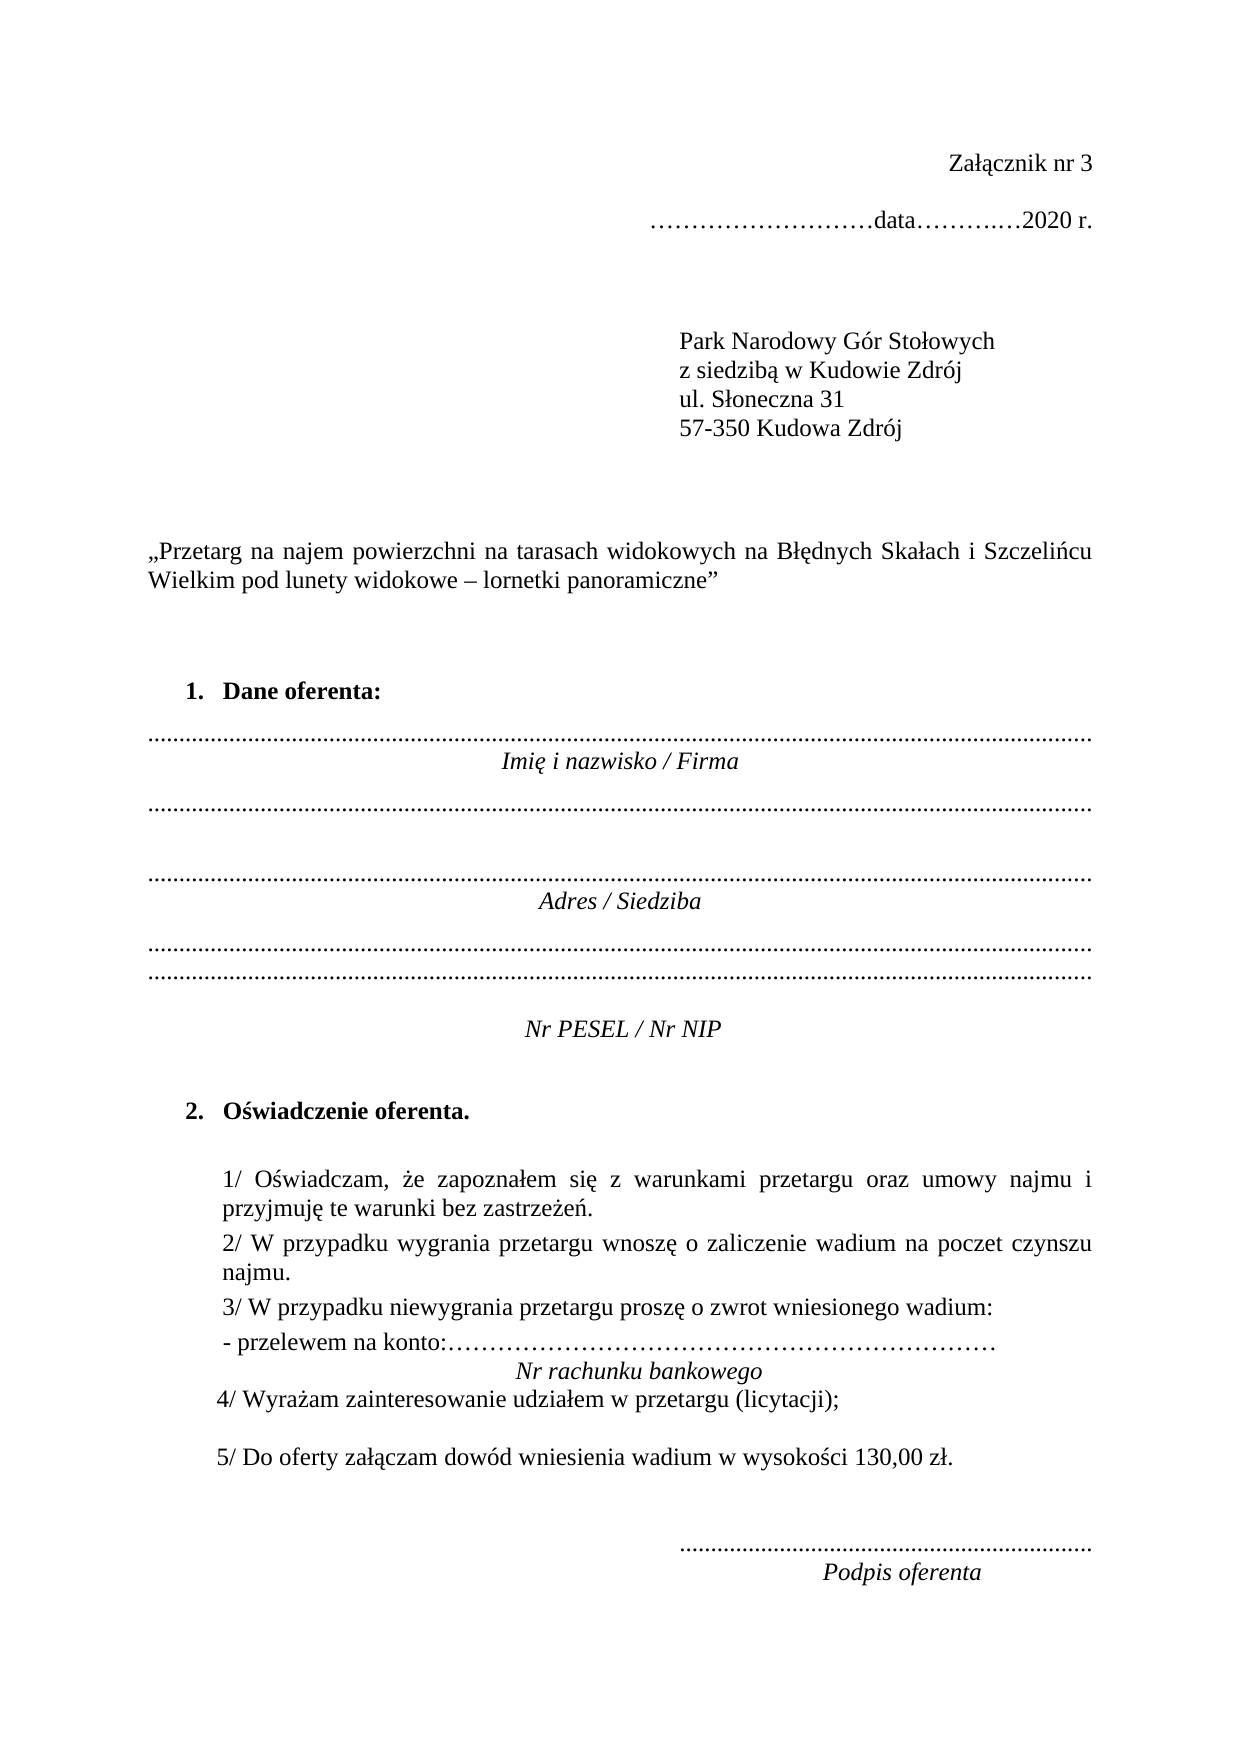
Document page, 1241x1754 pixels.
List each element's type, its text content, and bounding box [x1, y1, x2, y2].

text ul. Słoneczna 31 [679, 384, 1093, 413]
text 5/ Do oferty załączam dowód wniesienia wadium w wysokości 130,00 zł. [185, 1442, 1093, 1471]
text Park Narodowy Gór Stołowych [679, 326, 1093, 355]
text Podpis oferenta [148, 1557, 1093, 1586]
list Dane oferenta: [185, 676, 1093, 705]
text 1/ Oświadczam, że zapoznałem się z warunkami przetargu oraz umowy najmu i przyjmuję te warunki bez zastrzeżeń. [222, 1164, 1093, 1222]
text z siedzibą w Kudowie Zdrój [679, 355, 1093, 384]
text Imię i nazwisko / Firma [148, 746, 1093, 775]
text „Przetarg na najem powierzchni na tarasach widokowych na Błędnych Skałach i Szczelińcu Wielkim pod lunety widokowe – lornetki panoramiczne” [148, 536, 1093, 594]
text Załącznik nr 3 [148, 148, 1093, 176]
text ………………………data……….…2020 r. [148, 205, 1093, 234]
text - przelewem na konto:………………………………………………………… [148, 1327, 1093, 1356]
text Nr rachunku bankowego [185, 1356, 1093, 1384]
text 4/ Wyrażam zainteresowanie udziałem w przetargu (licytacji); [185, 1384, 1093, 1413]
text 3/ W przypadku niewygrania przetargu proszę o zwrot wniesionego wadium: [222, 1292, 1093, 1321]
text Adres / Siedziba [148, 886, 1093, 915]
text 57-350 Kudowa Zdrój [679, 413, 1093, 441]
list Oświadczenie oferenta. [185, 1096, 1093, 1125]
text Nr PESEL / Nr NIP [148, 1014, 1093, 1043]
text 2/ W przypadku wygrania przetargu wnoszę o zaliczenie wadium na poczet czynszu najmu. [222, 1228, 1093, 1286]
